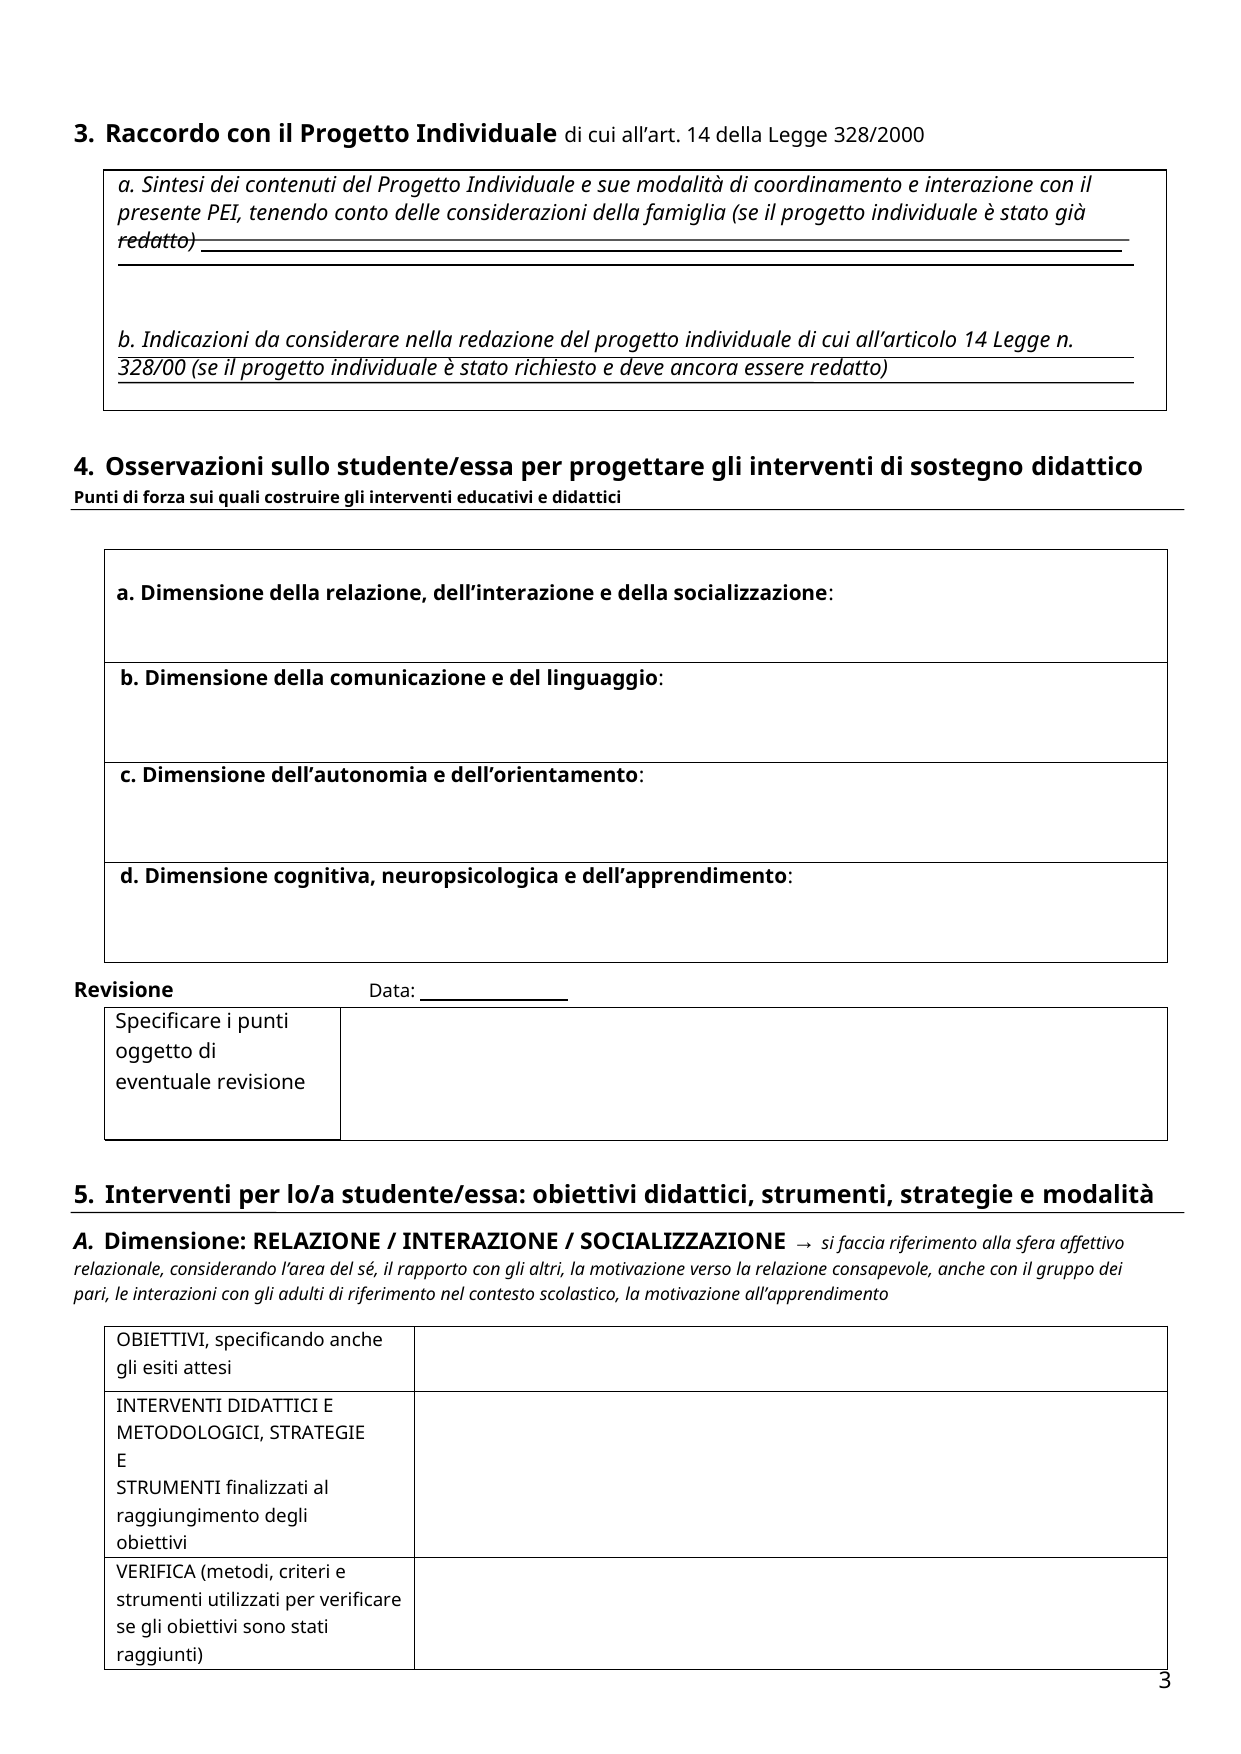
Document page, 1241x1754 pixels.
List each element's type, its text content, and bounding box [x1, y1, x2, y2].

subtitle Interventi per lo/a studente/essa: obiettivi didattici, strumenti, strategie e modalità [73, 1177, 1196, 1211]
subtitle Osservazioni sullo studente/essa per progettare gli interventi di sostegno didattico [73, 448, 1196, 483]
table_header OBIETTIVI, specificando anche gli esiti attesi [105, 1327, 414, 1391]
table_cell d. Dimensione cognitiva, neuropsicologica e dell’apprendimento: [105, 863, 1167, 962]
table_cell c. Dimensione dell’autonomia e dell’orientamento: [105, 763, 1167, 862]
text Revisione Data: [74, 976, 1196, 1004]
table_cell VERIFICA (metodi, criteri e strumenti utilizzati per verificare se gli obiettivi sono stati raggiunti) [105, 1558, 414, 1668]
table_cell INTERVENTI DIDATTICI E METODOLOGICI, STRATEGIE E STRUMENTI finalizzati al raggiungimento degli obiettivi [105, 1392, 414, 1557]
text Punti di forza sui quali costruire gli interventi educativi e didattici [74, 485, 1196, 508]
table_cell b. Dimensione della comunicazione e del linguaggio: [105, 663, 1167, 762]
table_header a. Dimensione della relazione, dell’interazione e della socializzazione: [105, 550, 1167, 662]
list Raccordo con il Progetto Individuale di cui all’art. 14 della Legge 328/2000 [73, 116, 1196, 150]
list Dimensione: RELAZIONE / INTERAZIONE / SOCIALIZZAZIONE → si faccia riferimento alla sfera affettivo relazionale, considerando l’area del sé, il rapporto con gli altri, la motivazione verso la relazione consapevole, anche con il gruppo dei pari, le interazioni con gli adulti di riferimento nel contesto scolastico, la motivazione all’apprendimento [74, 1224, 1139, 1305]
table_header [415, 1327, 1167, 1391]
table_cell [415, 1558, 1167, 1668]
table_cell [415, 1392, 1167, 1557]
